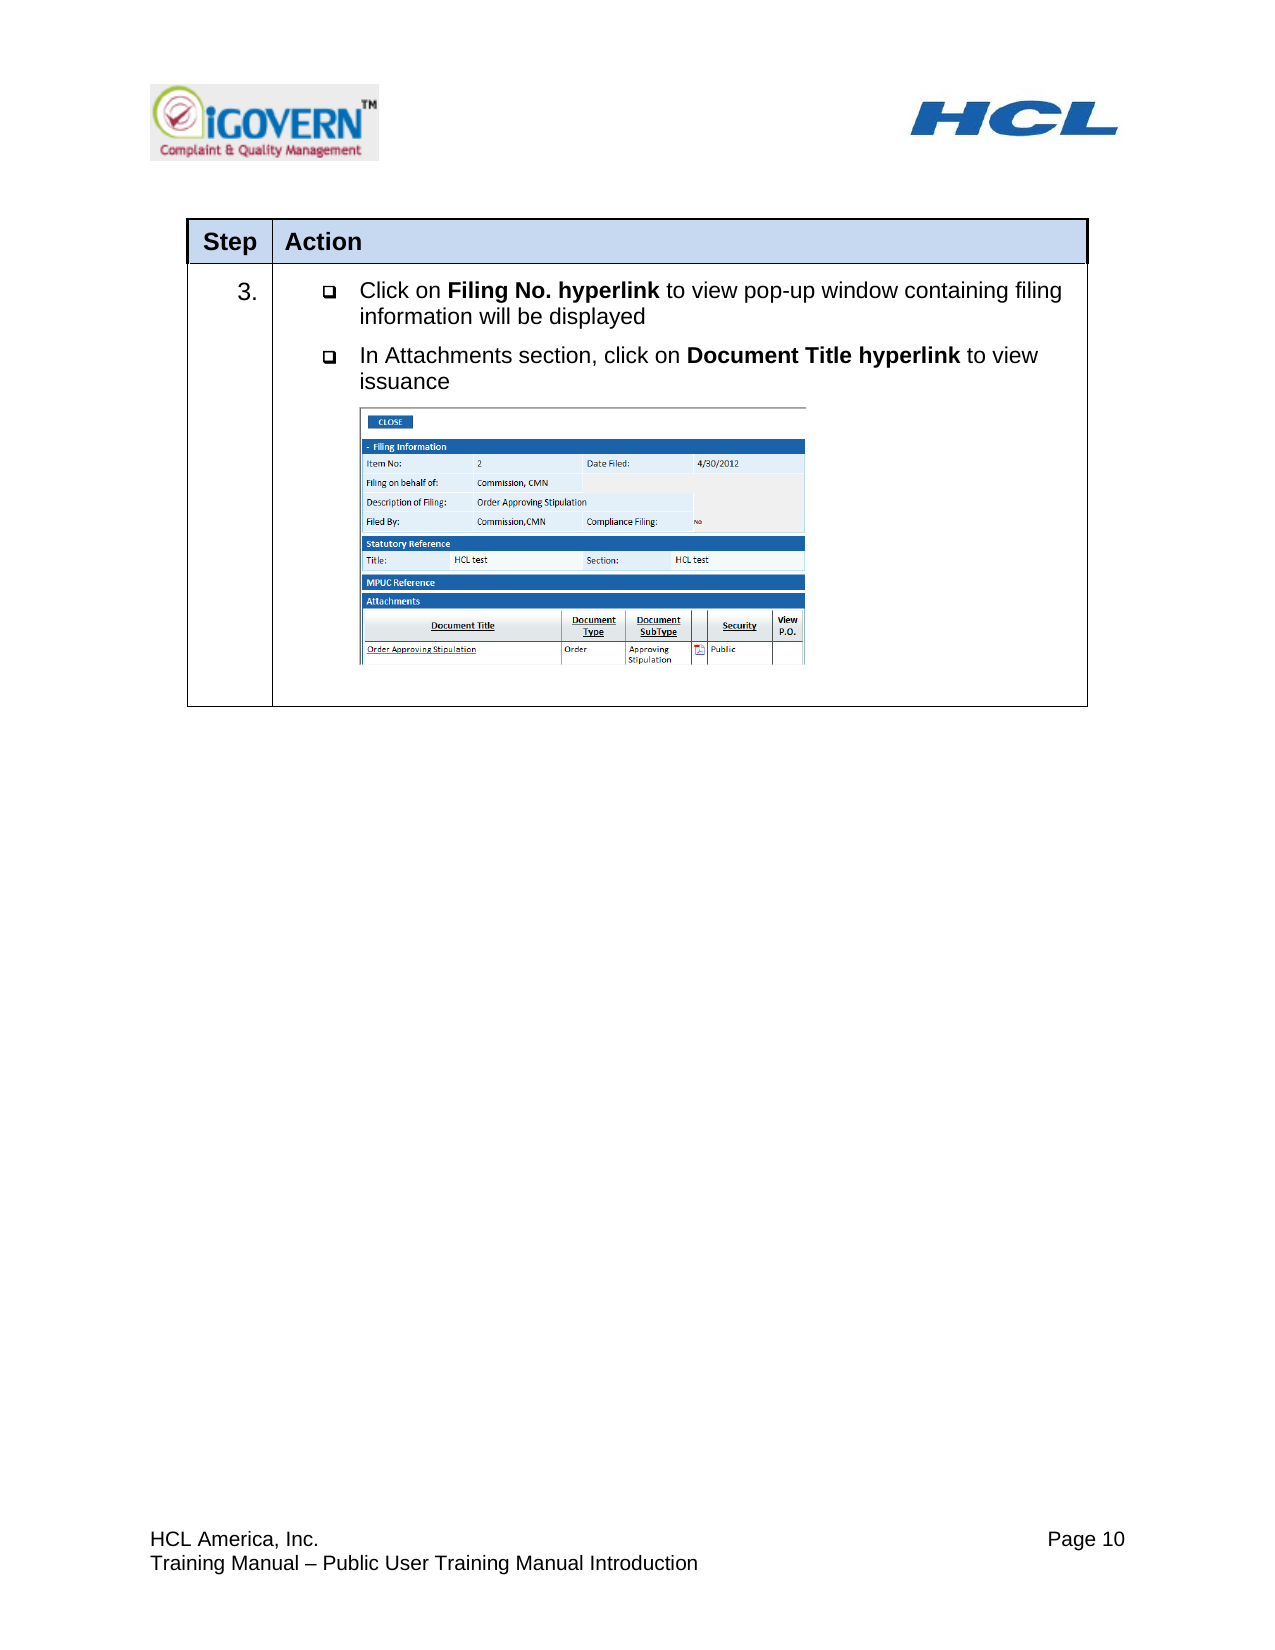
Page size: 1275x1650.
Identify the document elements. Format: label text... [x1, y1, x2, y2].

table_cell Click on Filing No. hyperlink to view pop-up window containing filing information will be displayed In Attachments section, click on Document Title hyperlink to view issuance [273, 263, 1087, 706]
table_header Action [273, 220, 1086, 263]
table_header Step [189, 220, 272, 263]
picture [905, 75, 1125, 161]
table_cell [188, 263, 272, 706]
picture [150, 84, 379, 161]
picture [359, 407, 807, 665]
